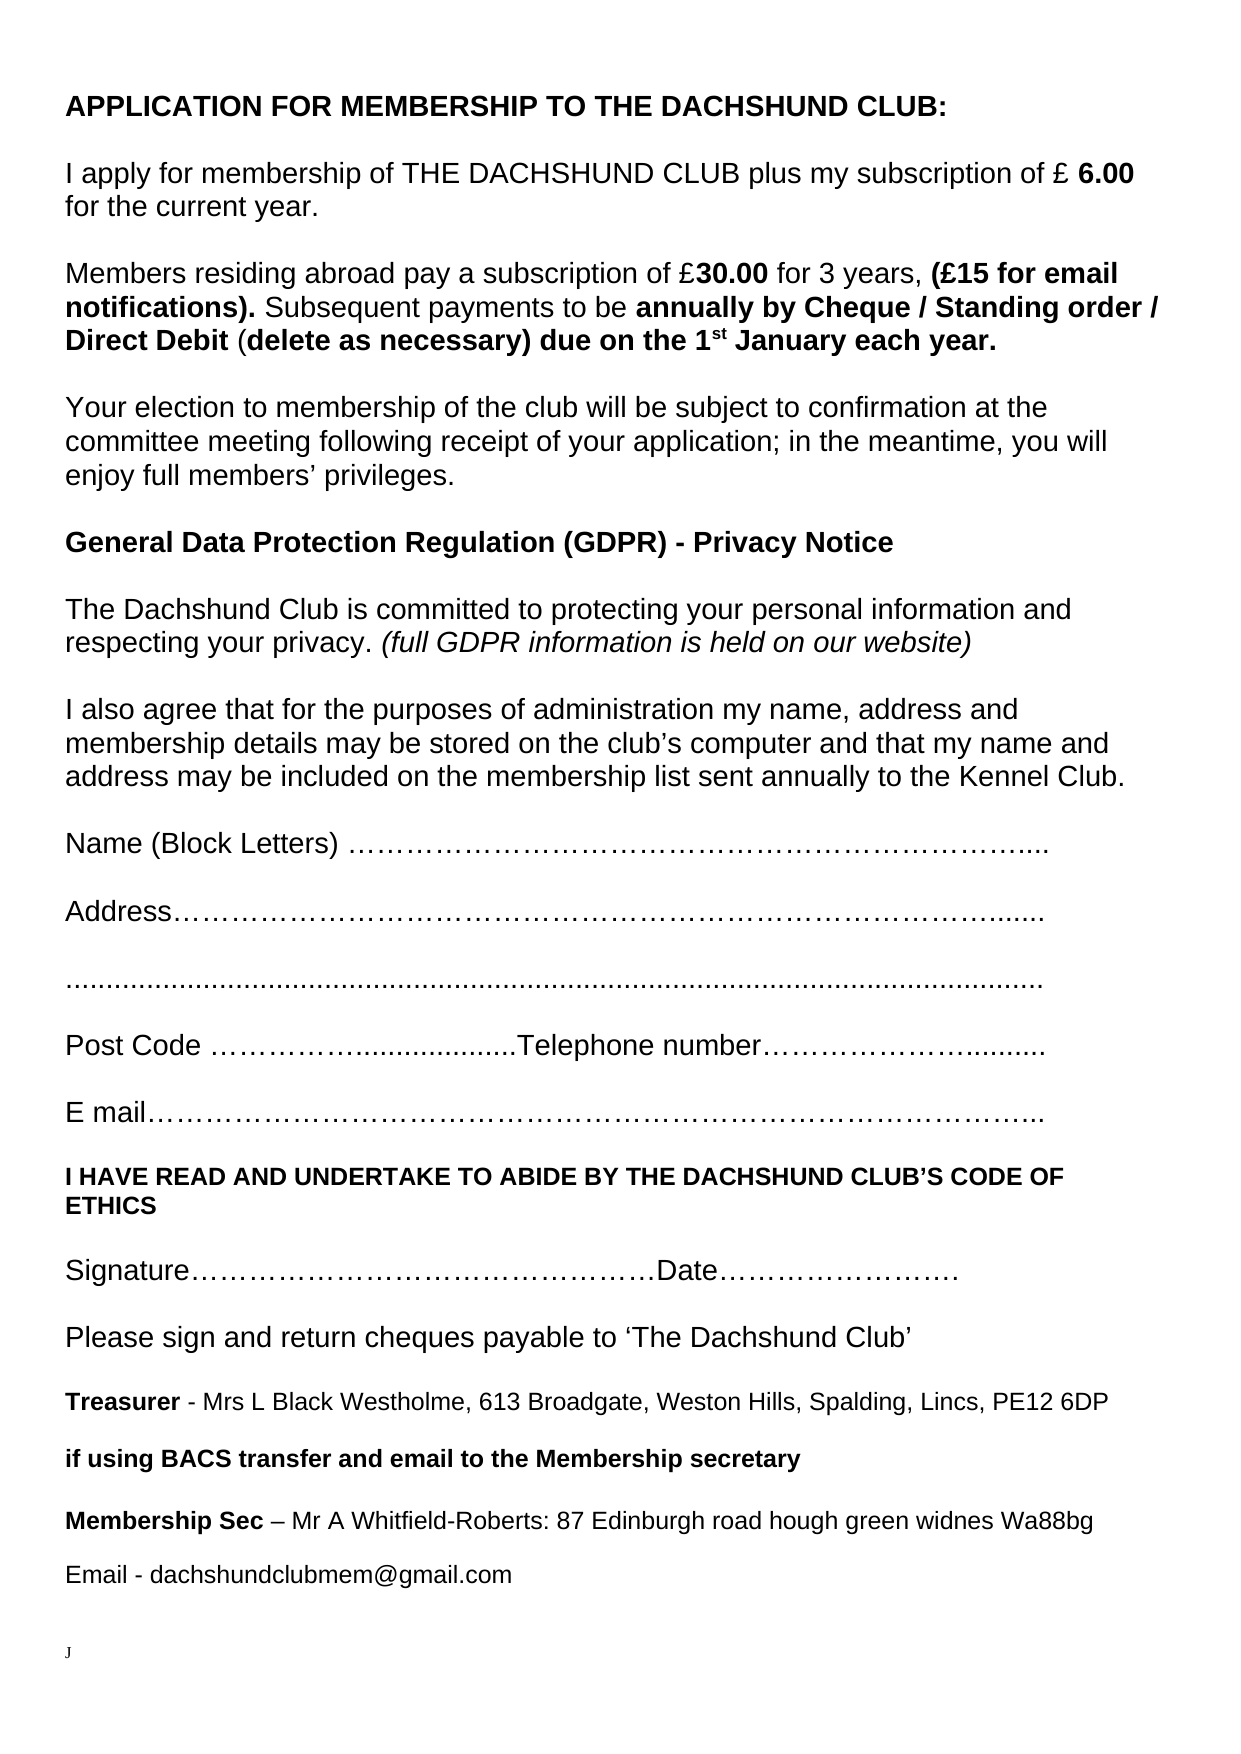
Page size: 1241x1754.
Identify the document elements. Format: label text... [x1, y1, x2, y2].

text Members residing abroad pay a subscription of £30.00 for 3 years, (£15 for email [65, 256, 1163, 290]
text I also agree that for the purposes of administration my name, address and [65, 692, 1163, 726]
text if using BACS transfer and email to the Membership secretary [65, 1444, 1163, 1473]
text notifications). Subsequent payments to be annually by Cheque / Standing order / Direct Debit (delete as necessary) due on the 1st January each year. [65, 290, 1163, 357]
text ......................................................................................................................... [65, 961, 1163, 994]
text Signature…………………………………………Date……………………. [65, 1253, 1163, 1287]
text Membership Sec – Mr A Whitfield-Roberts: 87 Edinburgh road hough green widnes Wa88bg [65, 1506, 1163, 1535]
text Post Code ……………....................Telephone number………………….......... [65, 1028, 1163, 1061]
text General Data Protection Regulation (GDPR) - Privacy Notice [65, 525, 1163, 558]
text APPLICATION FOR MEMBERSHIP TO THE DACHSHUND CLUB: [65, 89, 1163, 122]
text Your election to membership of the club will be subject to confirmation at the committee meeting following receipt of your application; in the meantime, you will enjoy full members’ privileges. [65, 391, 1163, 491]
text E mail………………………………………………………………………………... [65, 1095, 1163, 1128]
text I HAVE READ AND UNDERTAKE TO ABIDE BY THE DACHSHUND CLUB’S CODE OF ETHICS [65, 1162, 1163, 1219]
text The Dachshund Club is committed to protecting your personal information and respecting your privacy. (full GDPR information is held on our website) [65, 592, 1163, 659]
text Please sign and return cheques payable to ‘The Dachshund Club’ [65, 1320, 1163, 1354]
text membership details may be stored on the club’s computer and that my name and [65, 726, 1163, 759]
text I apply for membership of THE DACHSHUND CLUB plus my subscription of £ 6.00 for the current year. [65, 156, 1163, 223]
text Name (Block Letters) …………………………………………………………….... [65, 827, 1163, 860]
text address may be included on the membership list sent annually to the Kennel Club. [65, 759, 1163, 793]
text Address…………………………………………………………………………....... [65, 894, 1163, 927]
text Treasurer - Mrs L Black Westholme, 613 Broadgate, Weston Hills, Spalding, Lincs, PE12 6DP [65, 1387, 1163, 1416]
text Email - dachshundclubmem@gmail.com [65, 1560, 1163, 1589]
